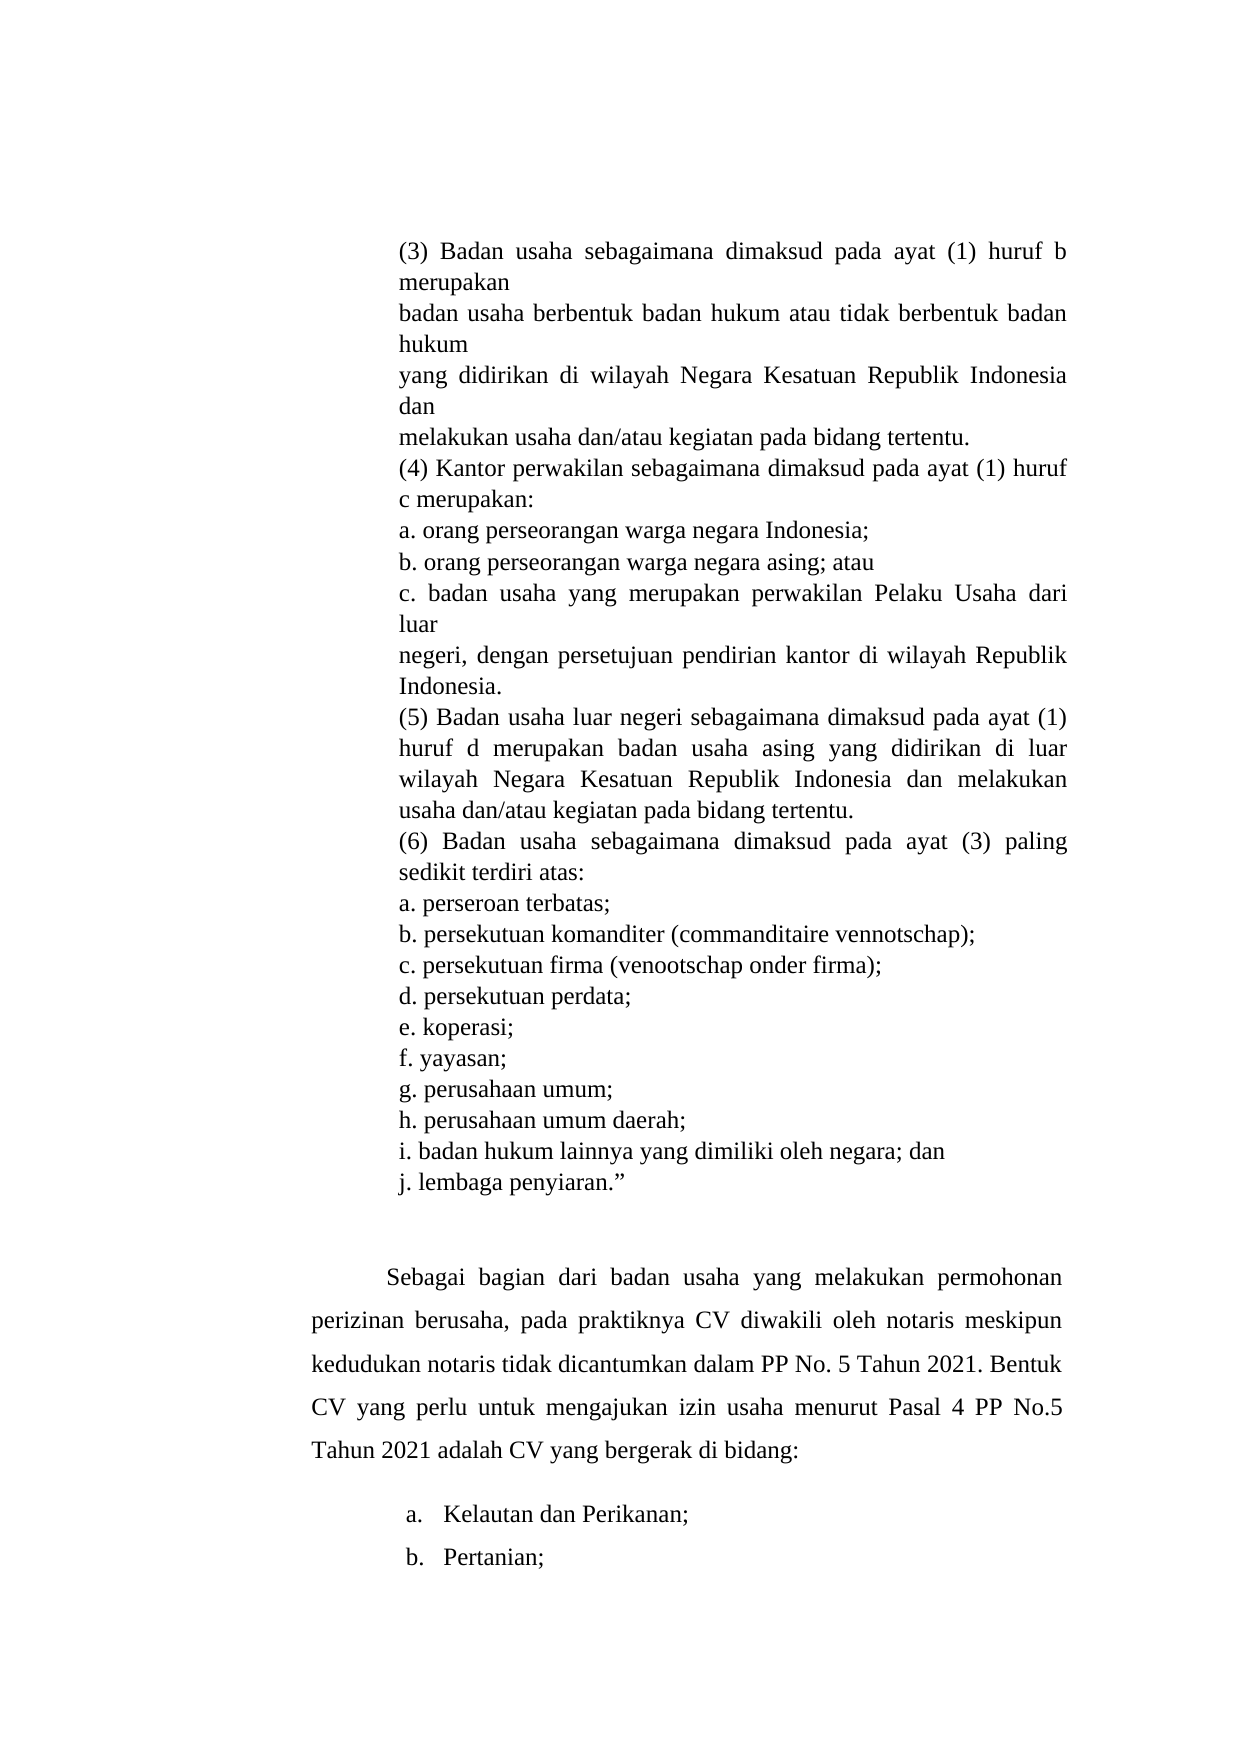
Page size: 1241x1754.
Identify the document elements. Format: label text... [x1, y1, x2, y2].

text h. perusahaan umum daerah; [399, 1105, 1068, 1134]
text e. koperasi; [399, 1012, 1068, 1041]
list Pertanian; [406, 1542, 1063, 1571]
text (4) Kantor perwakilan sebagaimana dimaksud pada ayat (1) huruf c merupakan: [399, 453, 1068, 513]
text c. persekutuan firma (venootschap onder firma); [399, 950, 1068, 979]
text b. orang perseorangan warga negara asing; atau [399, 547, 1068, 575]
text badan usaha berbentuk badan hukum atau tidak berbentuk badan hukum [399, 298, 1068, 358]
text i. badan hukum lainnya yang dimiliki oleh negara; dan [399, 1136, 1068, 1165]
text d. persekutuan perdata; [399, 981, 1068, 1010]
text f. yayasan; [399, 1043, 1068, 1072]
text yang didirikan di wilayah Negara Kesatuan Republik Indonesia dan [399, 360, 1068, 420]
text melakukan usaha dan/atau kegiatan pada bidang tertentu. [399, 422, 1068, 451]
text (5) Badan usaha luar negeri sebagaimana dimaksud pada ayat (1) huruf d merupakan badan usaha asing yang didirikan di luar wilayah Negara Kesatuan Republik Indonesia dan melakukan usaha dan/atau kegiatan pada bidang tertentu. [399, 702, 1068, 824]
list Kelautan dan Perikanan; [406, 1499, 1063, 1528]
text Sebagai bagian dari badan usaha yang melakukan permohonan perizinan berusaha, pada praktiknya CV diwakili oleh notaris meskipun kedudukan notaris tidak dicantumkan dalam PP No. 5 Tahun 2021. Bentuk CV yang perlu untuk mengajukan izin usaha menurut Pasal 4 PP No.5 Tahun 2021 adalah CV yang bergerak di bidang: [311, 1262, 1063, 1464]
text a. orang perseorangan warga negara Indonesia; [399, 516, 1068, 544]
text a. perseroan terbatas; [399, 888, 1068, 917]
text (3) Badan usaha sebagaimana dimaksud pada ayat (1) huruf b merupakan [399, 236, 1068, 296]
text (6) Badan usaha sebagaimana dimaksud pada ayat (3) paling sedikit terdiri atas: [399, 826, 1068, 886]
text b. persekutuan komanditer (commanditaire vennotschap); [399, 919, 1068, 948]
text c. badan usaha yang merupakan perwakilan Pelaku Usaha dari luar [399, 578, 1068, 637]
text g. perusahaan umum; [399, 1074, 1068, 1103]
text j. lembaga penyiaran.” [399, 1167, 1068, 1196]
text negeri, dengan persetujuan pendirian kantor di wilayah Republik Indonesia. [399, 640, 1068, 699]
